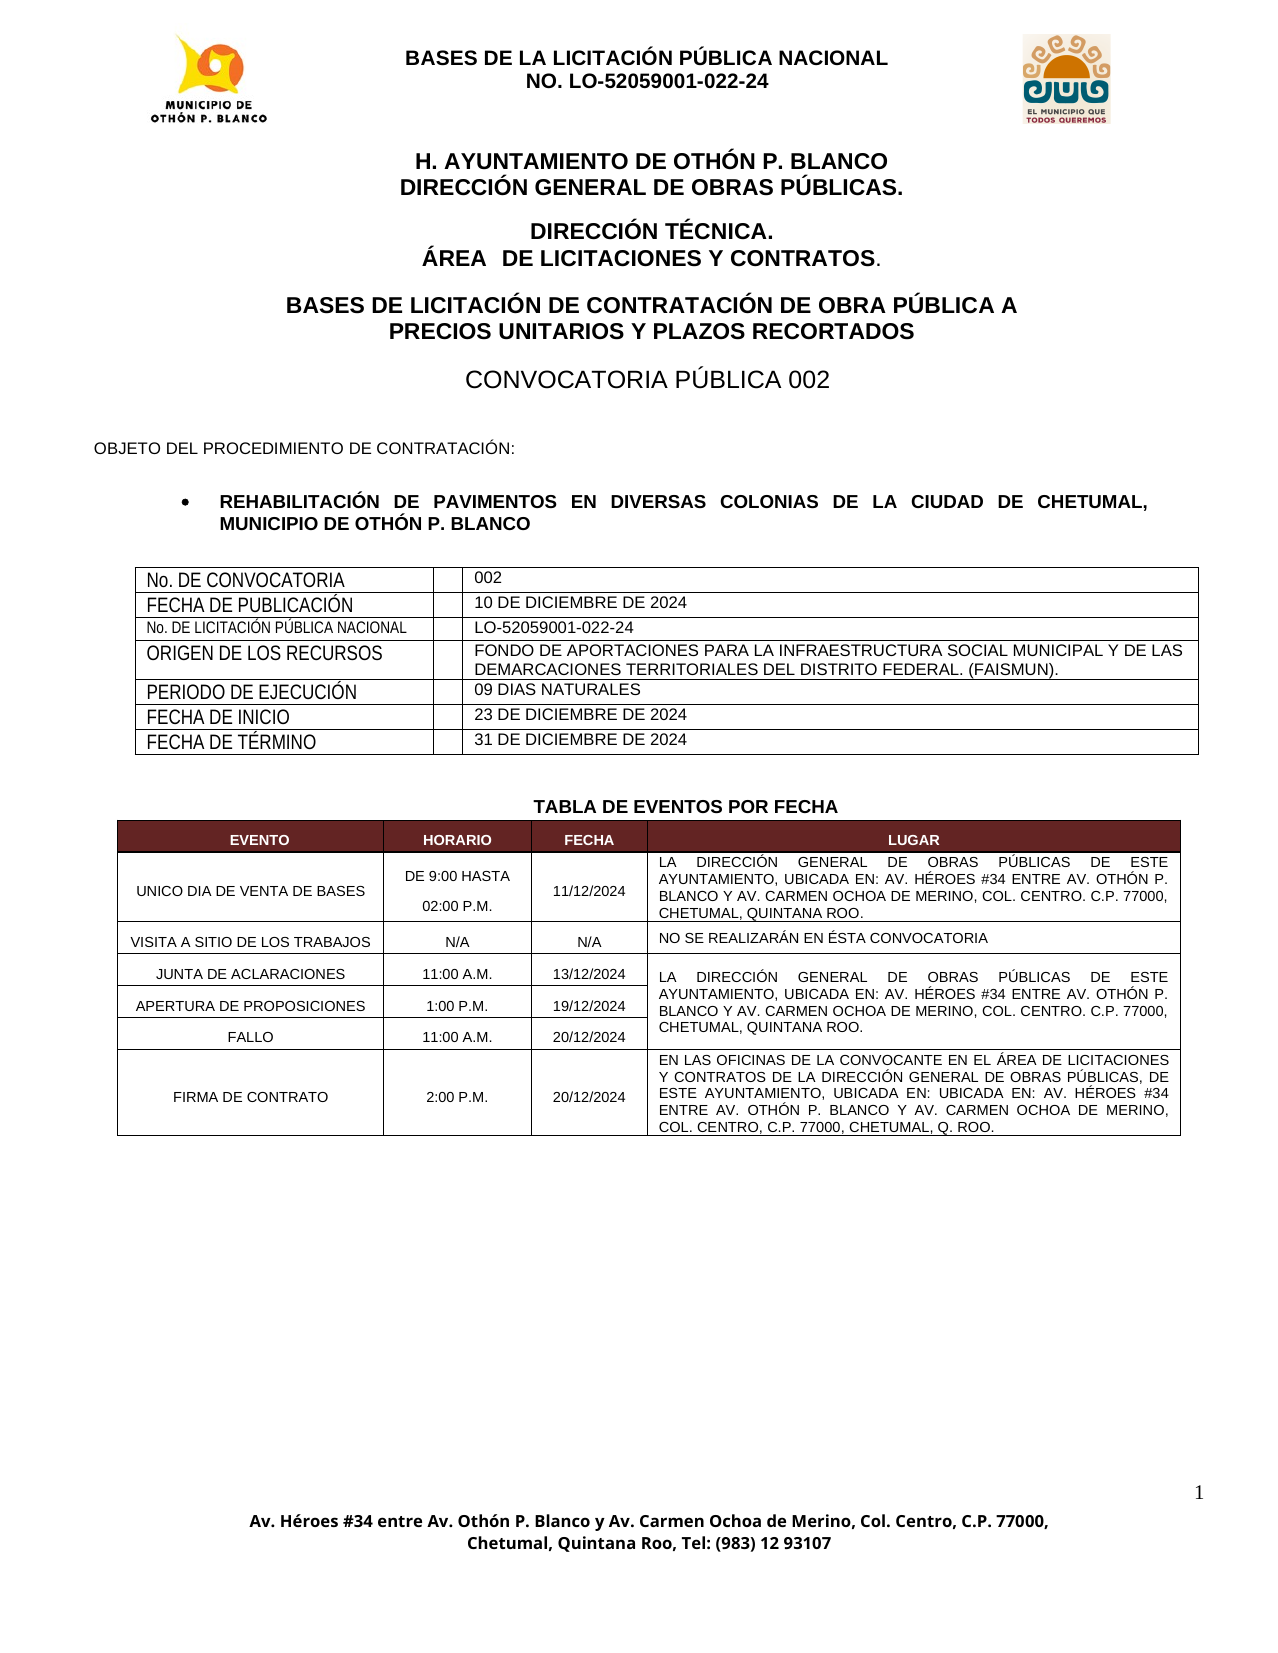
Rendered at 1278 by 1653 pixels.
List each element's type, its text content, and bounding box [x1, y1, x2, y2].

table_cell ORIGEN DE LOS RECURSOS [136, 641, 433, 679]
table_cell 20/12/2024 [532, 1050, 647, 1135]
table_cell FECHA DE TÉRMINO [136, 730, 433, 754]
table_cell [434, 680, 462, 704]
table_cell 09 DIAS NATURALES [463, 680, 1198, 704]
table_cell [434, 705, 462, 729]
text DIRECCIÓN TÉCNICA. [94, 218, 1209, 244]
table_cell 10 DE DICIEMBRE DE 2024 [463, 593, 1198, 617]
table_cell LA DIRECCIÓN GENERAL DE OBRAS PÚBLICAS DE ESTE AYUNTAMIENTO, UBICADA EN: AV. HÉROES #34 ENTRE AV. OTHÓN P. BLANCO Y AV. CARMEN OCHOA DE MERINO, COL. CENTRO. C.P. 77000, CHETUMAL, QUINTANA ROO. [648, 954, 1180, 1049]
table_cell 23 DE DICIEMBRE DE 2024 [463, 705, 1198, 729]
table_cell APERTURA DE PROPOSICIONES [118, 986, 383, 1017]
table_cell FECHA DE PUBLICACIÓN [136, 593, 433, 617]
table_header EVENTO [118, 821, 383, 851]
table_cell LO-52059001-022-24 [463, 618, 1198, 640]
table_header FECHA [532, 821, 647, 851]
text CONVOCATORIA PÚBLICA 002 [94, 365, 1201, 394]
table_cell PERIODO DE EJECUCIÓN [136, 680, 433, 704]
table_cell 11/12/2024 [532, 853, 647, 921]
table_cell 20/12/2024 [532, 1018, 647, 1049]
table_cell [434, 641, 462, 679]
table_cell 31 DE DICIEMBRE DE 2024 [463, 730, 1198, 754]
table_cell No. DE LICITACIÓN PÚBLICA NACIONAL [136, 618, 433, 640]
table_cell [434, 618, 462, 640]
table_cell [434, 593, 462, 617]
table_cell 13/12/2024 [532, 954, 647, 985]
table_header HORARIO [384, 821, 531, 851]
table_cell NO SE REALIZARÁN EN ÉSTA CONVOCATORIA [648, 922, 1180, 953]
table_header [434, 568, 462, 592]
table_cell FIRMA DE CONTRATO [118, 1050, 383, 1135]
table_cell DE 9:00 HASTA 02:00 P.M. [384, 853, 531, 921]
table_cell 2:00 P.M. [384, 1050, 531, 1135]
table_cell FONDO DE APORTACIONES PARA LA INFRAESTRUCTURA SOCIAL MUNICIPAL Y DE LAS DEMARCACIONES TERRITORIALES DEL DISTRITO FEDERAL. (FAISMUN). [463, 641, 1198, 679]
text OBJETO DEL PROCEDIMIENTO DE CONTRATACIÓN: [94, 439, 1204, 458]
table_cell FECHA DE INICIO [136, 705, 433, 729]
table_cell 11:00 A.M. [384, 1018, 531, 1049]
table_cell VISITA A SITIO DE LOS TRABAJOS [118, 922, 383, 953]
table_header 002 [463, 568, 1198, 592]
picture [146, 23, 279, 137]
table_cell LA DIRECCIÓN GENERAL DE OBRAS PÚBLICAS DE ESTE AYUNTAMIENTO, UBICADA EN: AV. HÉROES #34 ENTRE AV. OTHÓN P. BLANCO Y AV. CARMEN OCHOA DE MERINO, COL. CENTRO. C.P. 77000, CHETUMAL, QUINTANA ROO. [648, 853, 1180, 921]
table_header LUGAR [648, 821, 1180, 851]
table_cell 11:00 A.M. [384, 954, 531, 985]
table_cell N/A [384, 922, 531, 953]
table_cell 1:00 P.M. [384, 986, 531, 1017]
text PRECIOS UNITARIOS Y PLAZOS RECORTADOS [94, 318, 1209, 344]
table_cell N/A [532, 922, 647, 953]
table_cell JUNTA DE ACLARACIONES [118, 954, 383, 985]
text BASES DE LICITACIÓN DE CONTRATACIÓN DE OBRA PÚBLICA A [94, 292, 1209, 318]
table_cell EN LAS OFICINAS DE LA CONVOCANTE EN EL ÁREA DE LICITACIONES Y CONTRATOS DE LA DIRECCIÓN GENERAL DE OBRAS PÚBLICAS, DE ESTE AYUNTAMIENTO, UBICADA EN: UBICADA EN: AV. HÉROES #34 ENTRE AV. OTHÓN P. BLANCO Y AV. CARMEN OCHOA DE MERINO, COL. CENTRO, C.P. 77000, CHETUMAL, Q. ROO. [648, 1050, 1180, 1135]
text DIRECCIÓN GENERAL DE OBRAS PÚBLICAS. [94, 174, 1209, 200]
table_cell UNICO DIA DE VENTA DE BASES [118, 853, 383, 921]
picture [1022, 34, 1111, 124]
table_cell FALLO [118, 1018, 383, 1049]
table_header REHABILITACIÓN DE PAVIMENTOS EN DIVERSAS COLONIAS DE LA CIUDAD DE CHETUMAL, MUNICIPIO DE OTHÓN P. BLANCO [137, 478, 1156, 548]
table_cell 19/12/2024 [532, 986, 647, 1017]
text ÁREA DE LICITACIONES Y CONTRATOS. [94, 244, 1209, 271]
table_header No. DE CONVOCATORIA [136, 568, 433, 592]
text TABLA DE EVENTOS POR FECHA [167, 790, 1204, 819]
text H. AYUNTAMIENTO DE OTHÓN P. BLANCO [94, 148, 1209, 174]
table_cell [434, 730, 462, 754]
